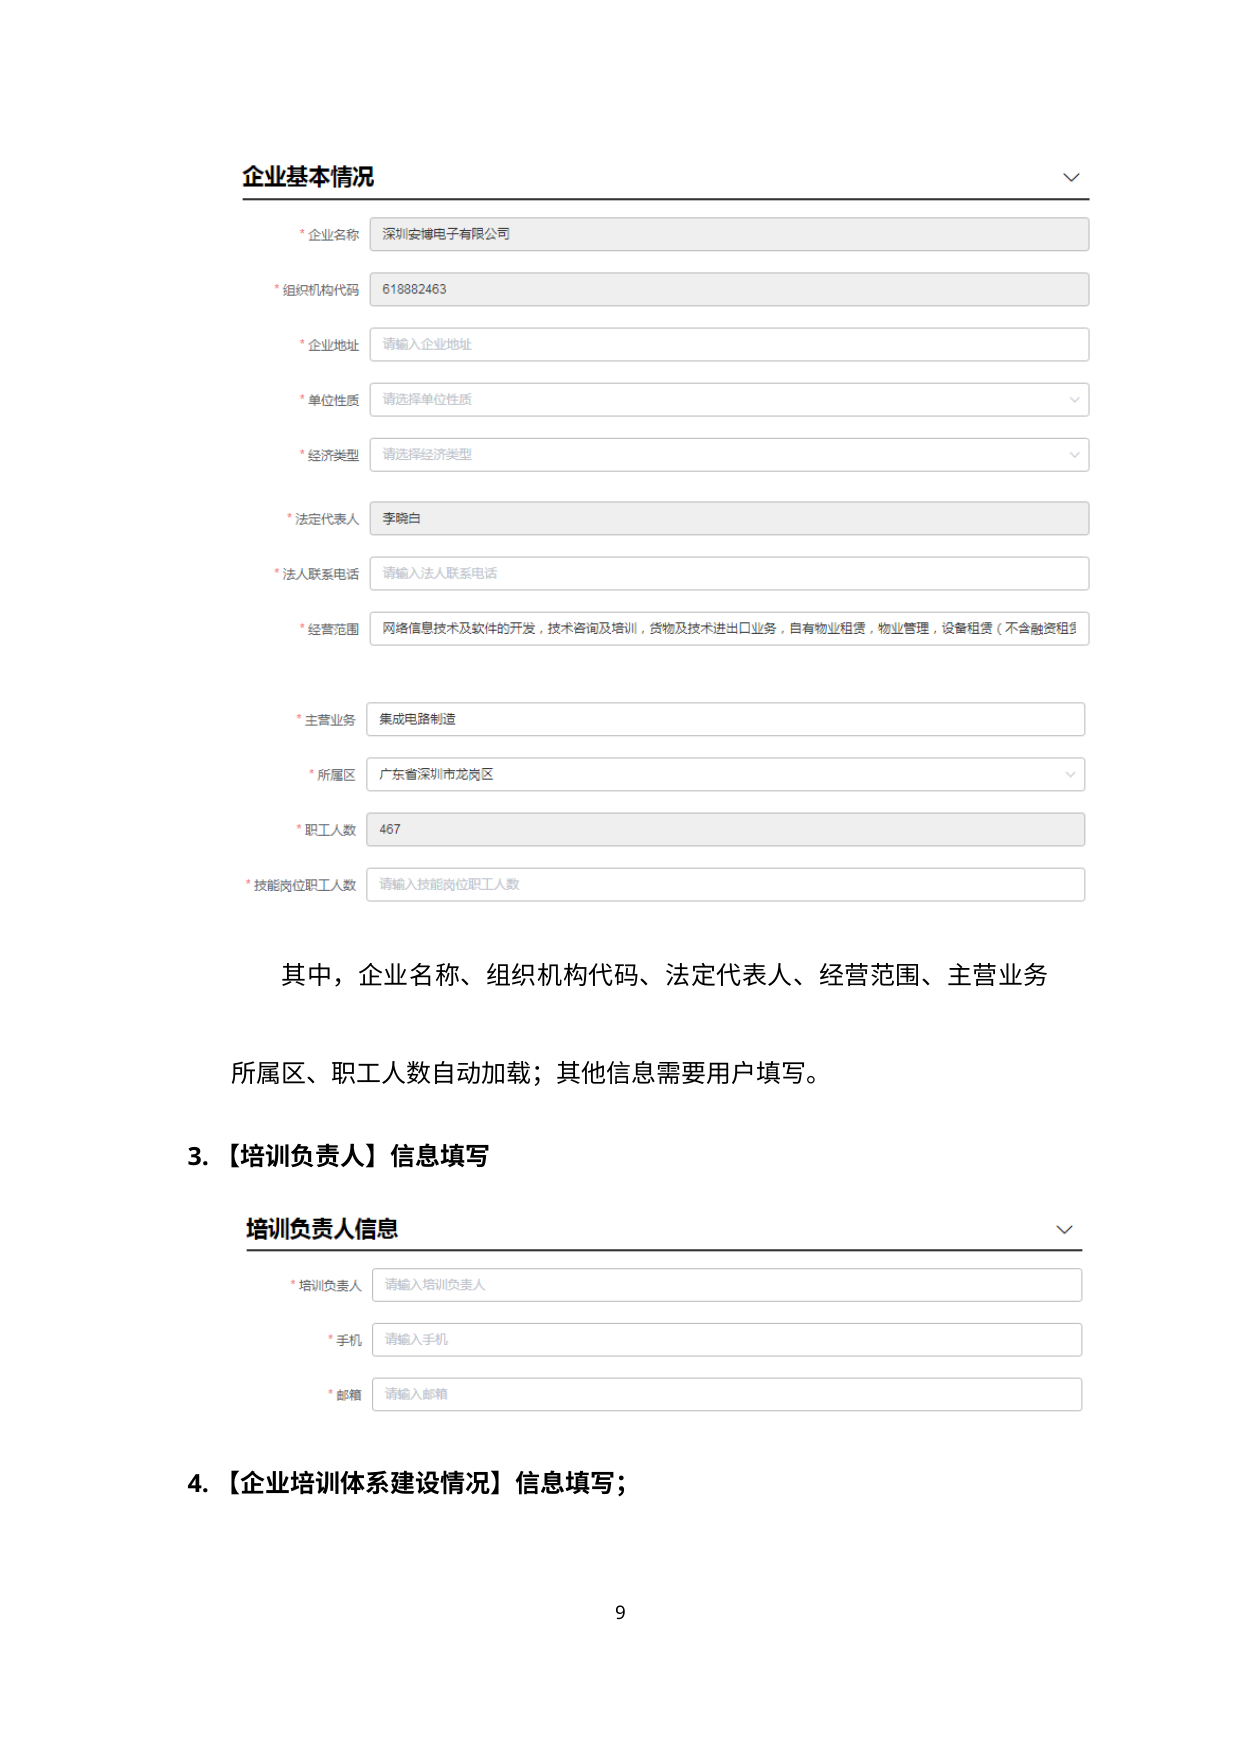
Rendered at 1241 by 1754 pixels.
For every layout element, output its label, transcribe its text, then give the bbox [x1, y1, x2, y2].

picture [231, 1205, 1096, 1425]
list 其中，企业名称、组织机构代码、法定代表人、经营范围、主营业务、所属区、职工人数自动加载；其他信息需要用户填写。 [231, 941, 1053, 1104]
picture [231, 159, 1097, 652]
list 3. 【培训负责人】信息填写 [187, 1122, 1053, 1187]
list 4. 【企业培训体系建设情况】信息填写； [187, 1449, 1053, 1514]
picture [231, 696, 1097, 909]
